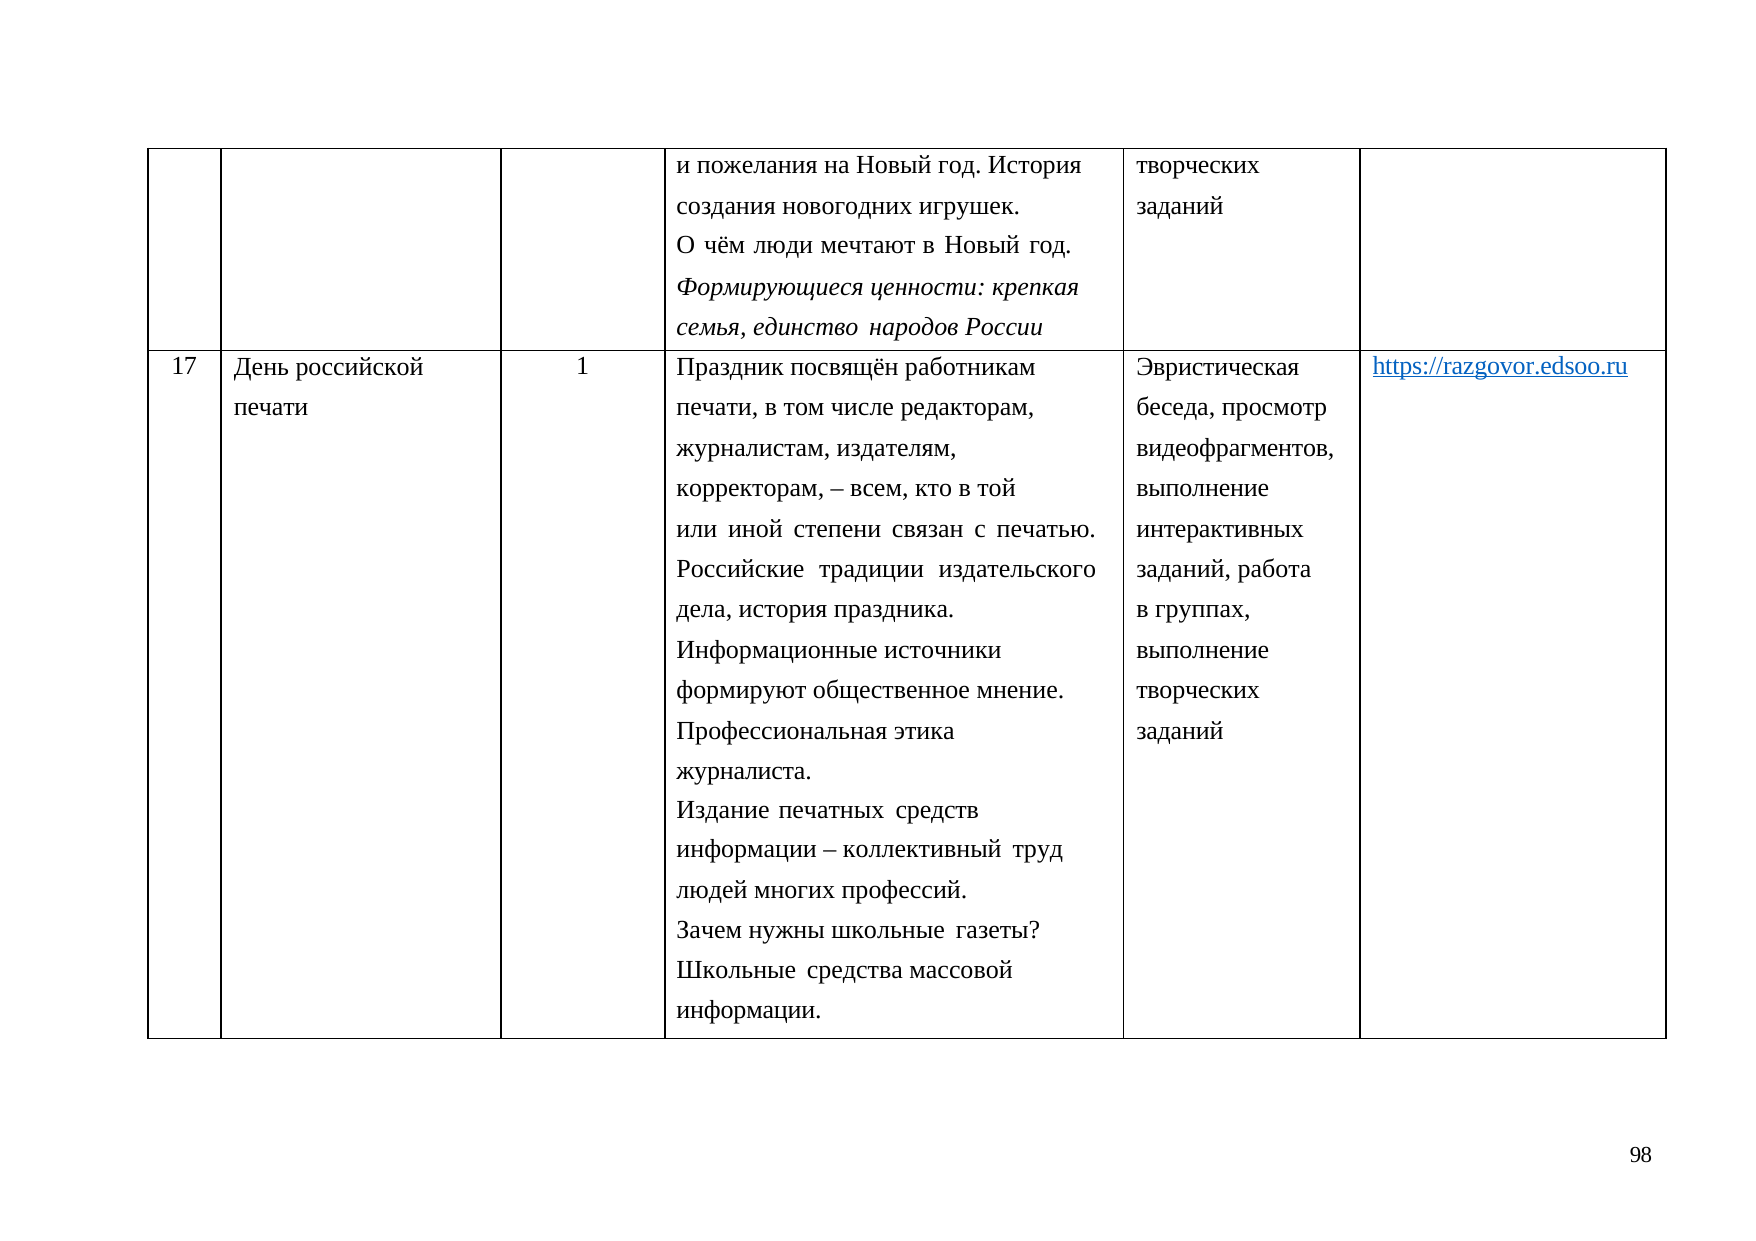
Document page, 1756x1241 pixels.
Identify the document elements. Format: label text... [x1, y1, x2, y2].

table_cell День российской печати [222, 351, 500, 1038]
table_cell 17 [149, 351, 220, 1038]
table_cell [1124, 351, 1359, 1038]
table_header [502, 149, 664, 349]
table_cell https://razgovor.edsoo.ru [1361, 351, 1665, 1038]
table_header творческих заданий [1124, 149, 1359, 349]
table_header [1361, 149, 1665, 349]
table_header [149, 149, 220, 349]
table_header [222, 149, 500, 349]
table_header и пожелания на Новый год. История создания новогодних игрушек. О чём люди мечтают в Новый год. Формирующиеся ценности: крепкая семья, единство народов России [666, 149, 1123, 349]
table_cell 1 [502, 351, 664, 1038]
table_cell Праздник посвящён работникам печати, в том числе редакторам, журналистам, издателям, корректорам, – всем, кто в той или иной степени связан с печатью. Российские традиции издательского дела, история праздника. Информационные источники формируют общественное мнение. Профессиональная этика журналиста. Издание печатных средств информации – коллективный труд людей многих профессий. Зачем нужны школьные газеты? Школьные средства массовой информации. [666, 351, 1123, 1038]
